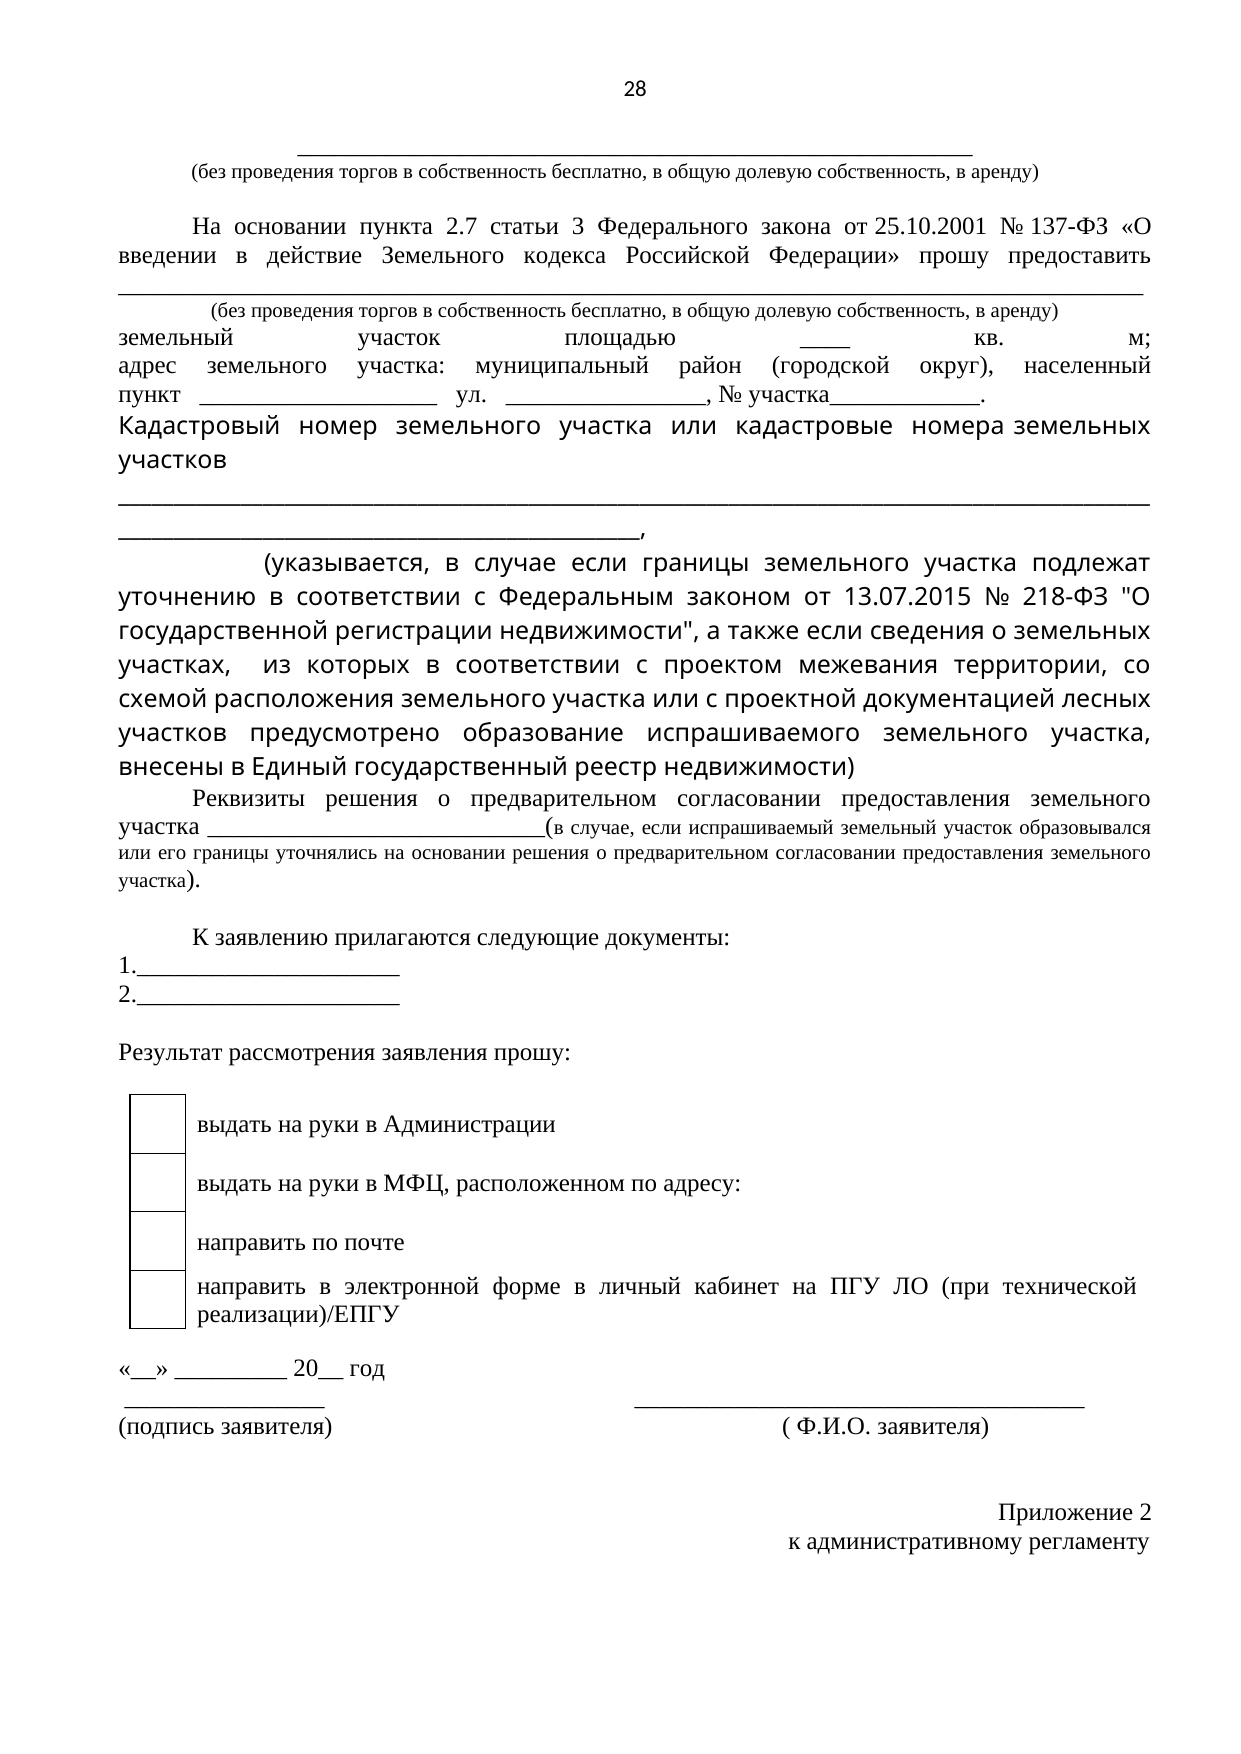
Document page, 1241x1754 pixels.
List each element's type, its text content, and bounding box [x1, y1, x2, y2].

table_header выдать на руки в Администрации [186, 1094, 1149, 1153]
table_cell [131, 1212, 185, 1270]
text «__» _________ 20__ год [118, 1353, 1152, 1382]
table_cell [131, 1154, 185, 1211]
text к административному регламенту [782, 1526, 1152, 1555]
table_cell направить в электронной форме в личный кабинет на ПГУ ЛО (при технической реализации)/ЕПГУ [186, 1270, 1149, 1328]
text ________________ ____________________________________ [118, 1382, 1152, 1411]
table_cell направить по почте [186, 1211, 1149, 1270]
table_cell выдать на руки в МФЦ, расположенном по адресу: [186, 1153, 1149, 1211]
text (указывается, в случае если границы земельного участка подлежат уточнению в соответствии с Федеральным законом от 13.07.2015 № 218-ФЗ "О государственной регистрации недвижимости", а также если сведения о земельных участках, из которых в соответствии с проектом межевания территории, со схемой расположения земельного участка или с проектной документацией лесных участков предусмотрено образование испрашиваемого земельного участка, внесены в Единый государственный реестр недвижимости) [118, 544, 1152, 783]
text земельный участок площадью ____ кв. м; адрес земельного участка: муниципальный район (городской округ), населенный пункт ___________________ ул. ________________, № участка____________. [118, 322, 1152, 408]
text 2._____________________ [118, 979, 1152, 1008]
text 1._____________________ [118, 950, 1152, 979]
text (без проведения торгов в собственность бесплатно, в общую долевую собственность, в аренду) [118, 298, 1152, 322]
table_header [131, 1095, 185, 1153]
text На основании пункта 2.7 статьи 3 Федерального закона от 25.10.2001 № 137-ФЗ «О введении в действие Земельного кодекса Российской Федерации» прошу предоставить __________________________________________________________________________________ [118, 211, 1152, 298]
text (без проведения торгов в собственность бесплатно, в общую долевую собственность, в аренду) [118, 158, 1152, 183]
text (подпись заявителя) ( Ф.И.О. заявителя) [118, 1411, 1152, 1440]
text Результат рассмотрения заявления прошу: [118, 1037, 1152, 1065]
text К заявлению прилагаются следующие документы: [118, 922, 1152, 950]
text Реквизиты решения о предварительном согласовании предоставления земельного участка ___________________________(в случае, если испрашиваемый земельный участок образовывался или его границы уточнялись на основании решения о предварительном согласовании предоставления земельного участка). [118, 783, 1152, 893]
text Приложение 2 [118, 1497, 1152, 1526]
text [118, 130, 1152, 158]
text Кадастровый номер земельного участка или кадастровые номера земельных участков ____________________________________________________________________________________________________________________________________________, [118, 408, 1152, 544]
table_cell [131, 1271, 185, 1328]
